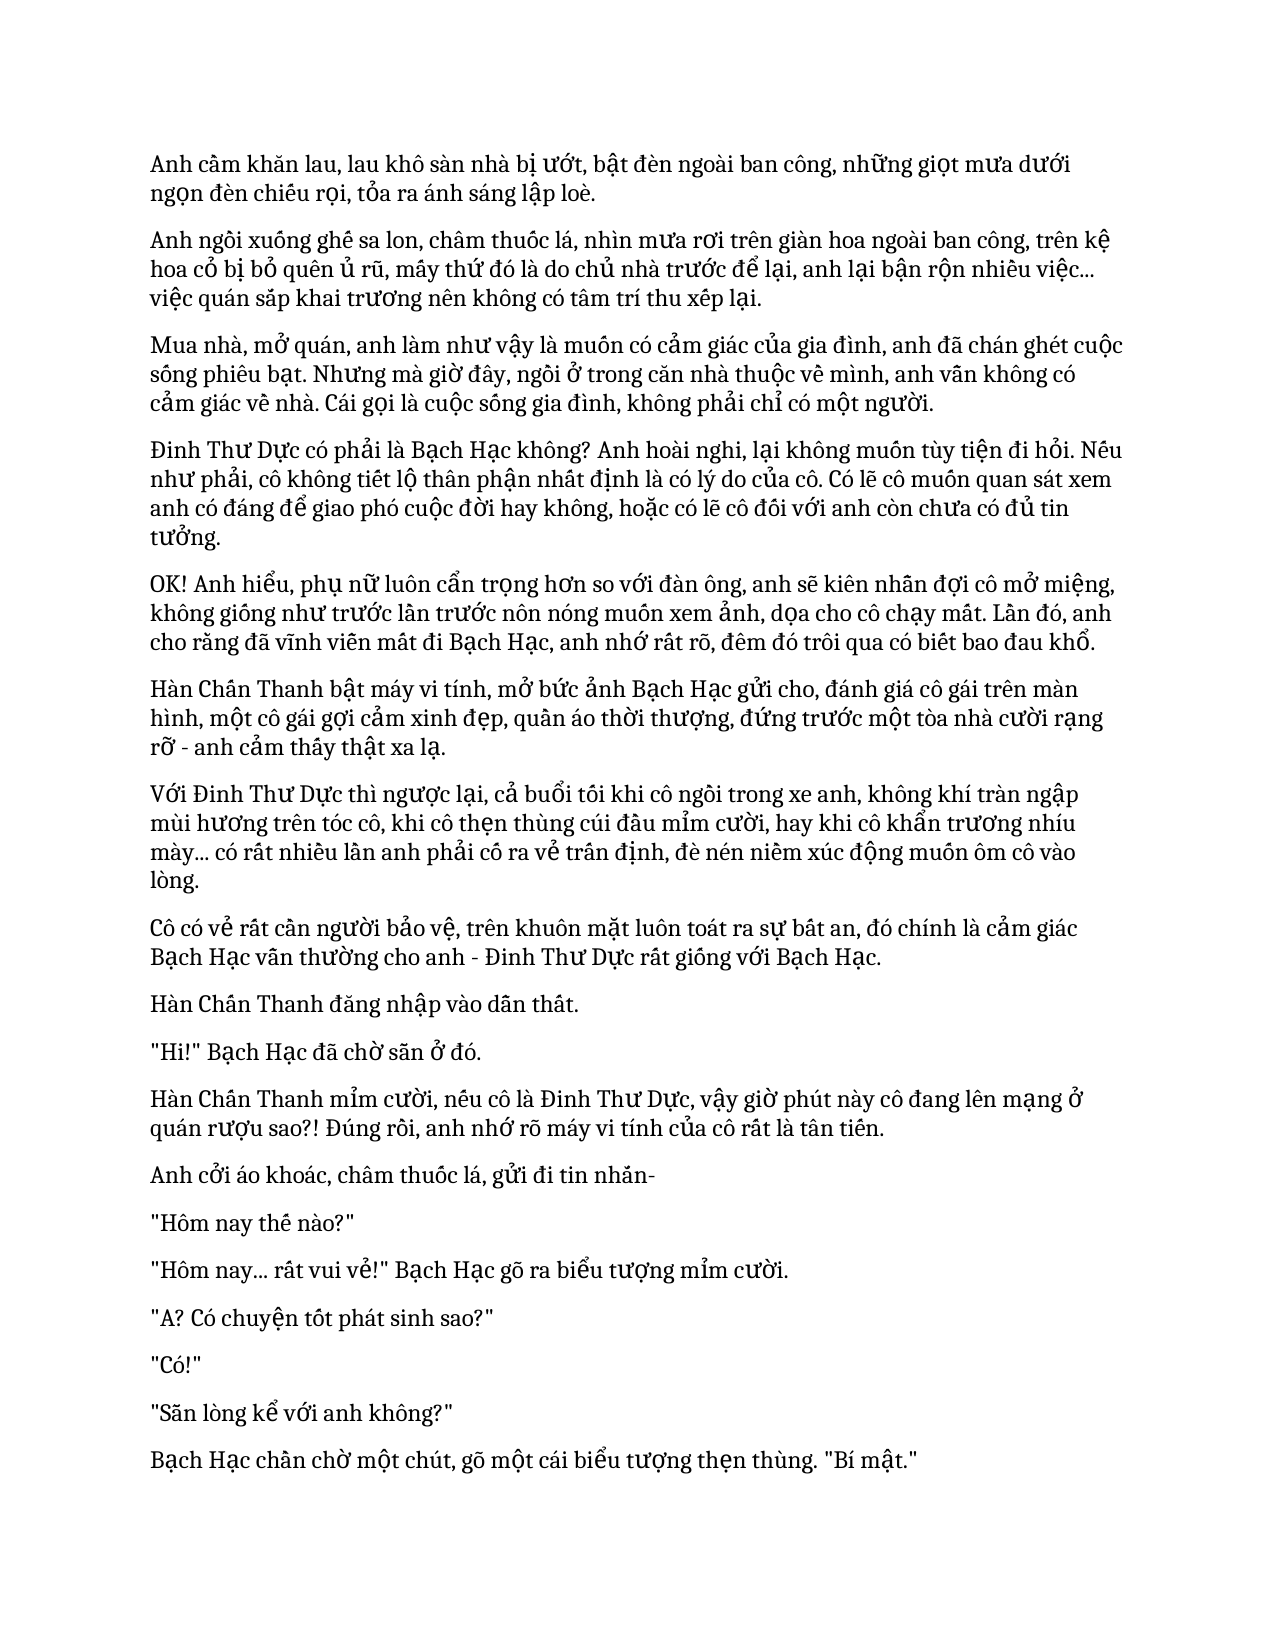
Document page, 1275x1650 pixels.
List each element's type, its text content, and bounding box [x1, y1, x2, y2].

text "A? Có chuyện tốt phát sinh sao?" [150, 1304, 1125, 1332]
text "Có!" [150, 1351, 1125, 1380]
text Hàn Chấn Thanh đăng nhập vào dẫn thất. [150, 990, 1125, 1019]
text Đinh Thư Dực có phải là Bạch Hạc không? Anh hoài nghi, lại không muốn tùy tiện đi hỏi. Nếu như phải, cô không tiết lộ thân phận nhất định là có lý do của cô. Có lẽ cô muốn quan sát xem anh có đáng để giao phó cuộc đời hay không, hoặc có lẽ cô đối với anh còn chưa có đủ tin tưởng. [150, 436, 1125, 551]
text Anh cầm khăn lau, lau khô sàn nhà bị ướt, bật đèn ngoài ban công, những giọt mưa dưới ngọn đèn chiếu rọi, tỏa ra ánh sáng lập loè. [150, 150, 1125, 207]
text "Hôm nay thế nào?" [150, 1209, 1125, 1237]
text Hàn Chấn Thanh bật máy vi tính, mở bức ảnh Bạch Hạc gửi cho, đánh giá cô gái trên màn hình, một cô gái gợi cảm xinh đẹp, quần áo thời thượng, đứng trước một tòa nhà cười rạng rỡ - anh cảm thấy thật xa lạ. [150, 675, 1125, 761]
text Mua nhà, mở quán, anh làm như vậy là muốn có cảm giác của gia đình, anh đã chán ghét cuộc sống phiêu bạt. Nhưng mà giờ đây, ngồi ở trong căn nhà thuộc về mình, anh vẫn không có cảm giác về nhà. Cái gọi là cuộc sống gia đình, không phải chỉ có một người. [150, 331, 1125, 417]
text "Hi!" Bạch Hạc đã chờ sẵn ở đó. [150, 1037, 1125, 1066]
text Hàn Chấn Thanh mỉm cười, nếu cô là Đinh Thư Dực, vậy giờ phút này cô đang lên mạng ở quán rượu sao?! Đúng rồi, anh nhớ rõ máy vi tính của cô rất là tân tiến. [150, 1085, 1125, 1142]
text Bạch Hạc chần chờ một chút, gõ một cái biểu tượng thẹn thùng. "Bí mật." [150, 1446, 1125, 1475]
text Anh ngồi xuống ghế sa lon, châm thuốc lá, nhìn mưa rơi trên giàn hoa ngoài ban công, trên kệ hoa cỏ bị bỏ quên ủ rũ, mấy thứ đó là do chủ nhà trước để lại, anh lại bận rộn nhiều việc... việc quán sắp khai trương nên không có tâm trí thu xếp lại. [150, 226, 1125, 312]
text Với Đinh Thư Dực thì ngược lại, cả buổi tối khi cô ngồi trong xe anh, không khí tràn ngập mùi hương trên tóc cô, khi cô thẹn thùng cúi đầu mỉm cười, hay khi cô khẩn trương nhíu mày... có rất nhiều lần anh phải cố ra vẻ trấn định, đè nén niềm xúc động muốn ôm cô vào lòng. [150, 780, 1125, 895]
text OK! Anh hiểu, phụ nữ luôn cẩn trọng hơn so với đàn ông, anh sẽ kiên nhẫn đợi cô mở miệng, không giống như trước lần trước nôn nóng muốn xem ảnh, dọa cho cô chạy mất. Lần đó, anh cho rằng đã vĩnh viễn mất đi Bạch Hạc, anh nhớ rất rõ, đêm đó trôi qua có biết bao đau khổ. [150, 570, 1125, 656]
text Anh cởi áo khoác, châm thuốc lá, gửi đi tin nhắn- [150, 1161, 1125, 1190]
text "Sẵn lòng kể với anh không?" [150, 1399, 1125, 1427]
text Cô có vẻ rất cần người bảo vệ, trên khuôn mặt luôn toát ra sự bất an, đó chính là cảm giác Bạch Hạc vẫn thường cho anh - Đinh Thư Dực rất giống với Bạch Hạc. [150, 914, 1125, 971]
text "Hôm nay... rất vui vẻ!" Bạch Hạc gõ ra biểu tượng mỉm cười. [150, 1256, 1125, 1285]
